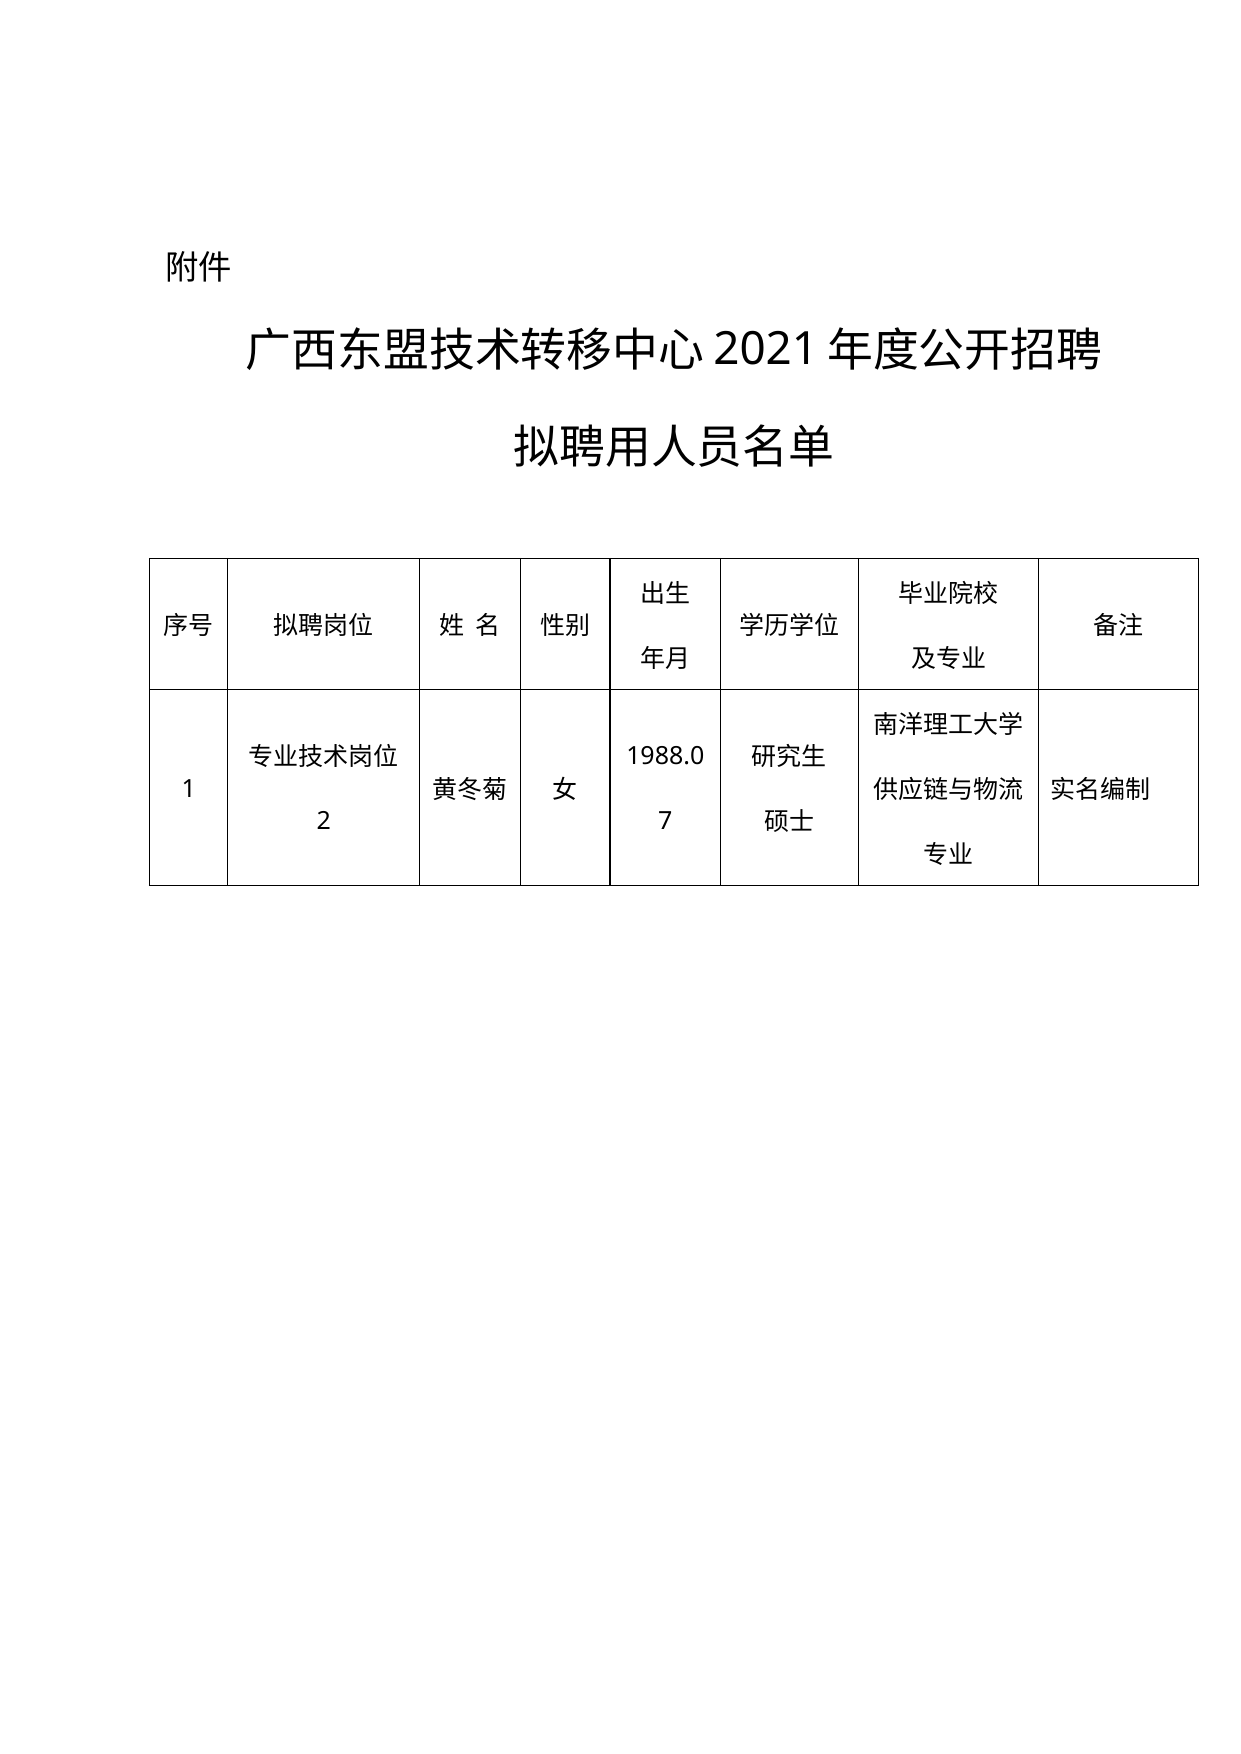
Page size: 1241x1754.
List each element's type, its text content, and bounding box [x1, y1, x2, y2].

text 附件 [165, 233, 1087, 298]
table_cell 专业技术岗位2 [228, 690, 419, 885]
table_cell 备注 [1039, 559, 1198, 689]
table_cell 学历学位 [721, 559, 858, 689]
table_cell 毕业院校 及专业 [859, 559, 1038, 689]
table_header 广西东盟技术转移中心2021年度公开招聘 拟聘用人员名单 [149, 298, 1198, 558]
table_cell 南洋理工大学 供应链与物流专业 [859, 690, 1038, 885]
table_cell 姓 名 [420, 559, 520, 689]
table_cell 性别 [521, 559, 609, 689]
table_cell 拟聘岗位 [228, 559, 419, 689]
table_cell 出生 年月 [611, 559, 720, 689]
table_cell 女 [521, 690, 609, 885]
table_cell 1988.07 [611, 690, 720, 885]
table_cell 序号 [150, 559, 227, 689]
table_cell 实名编制 [1039, 690, 1198, 885]
table_cell 黄冬菊 [420, 690, 520, 885]
table_cell 研究生 硕士 [721, 690, 858, 885]
table_cell 1 [150, 690, 227, 885]
